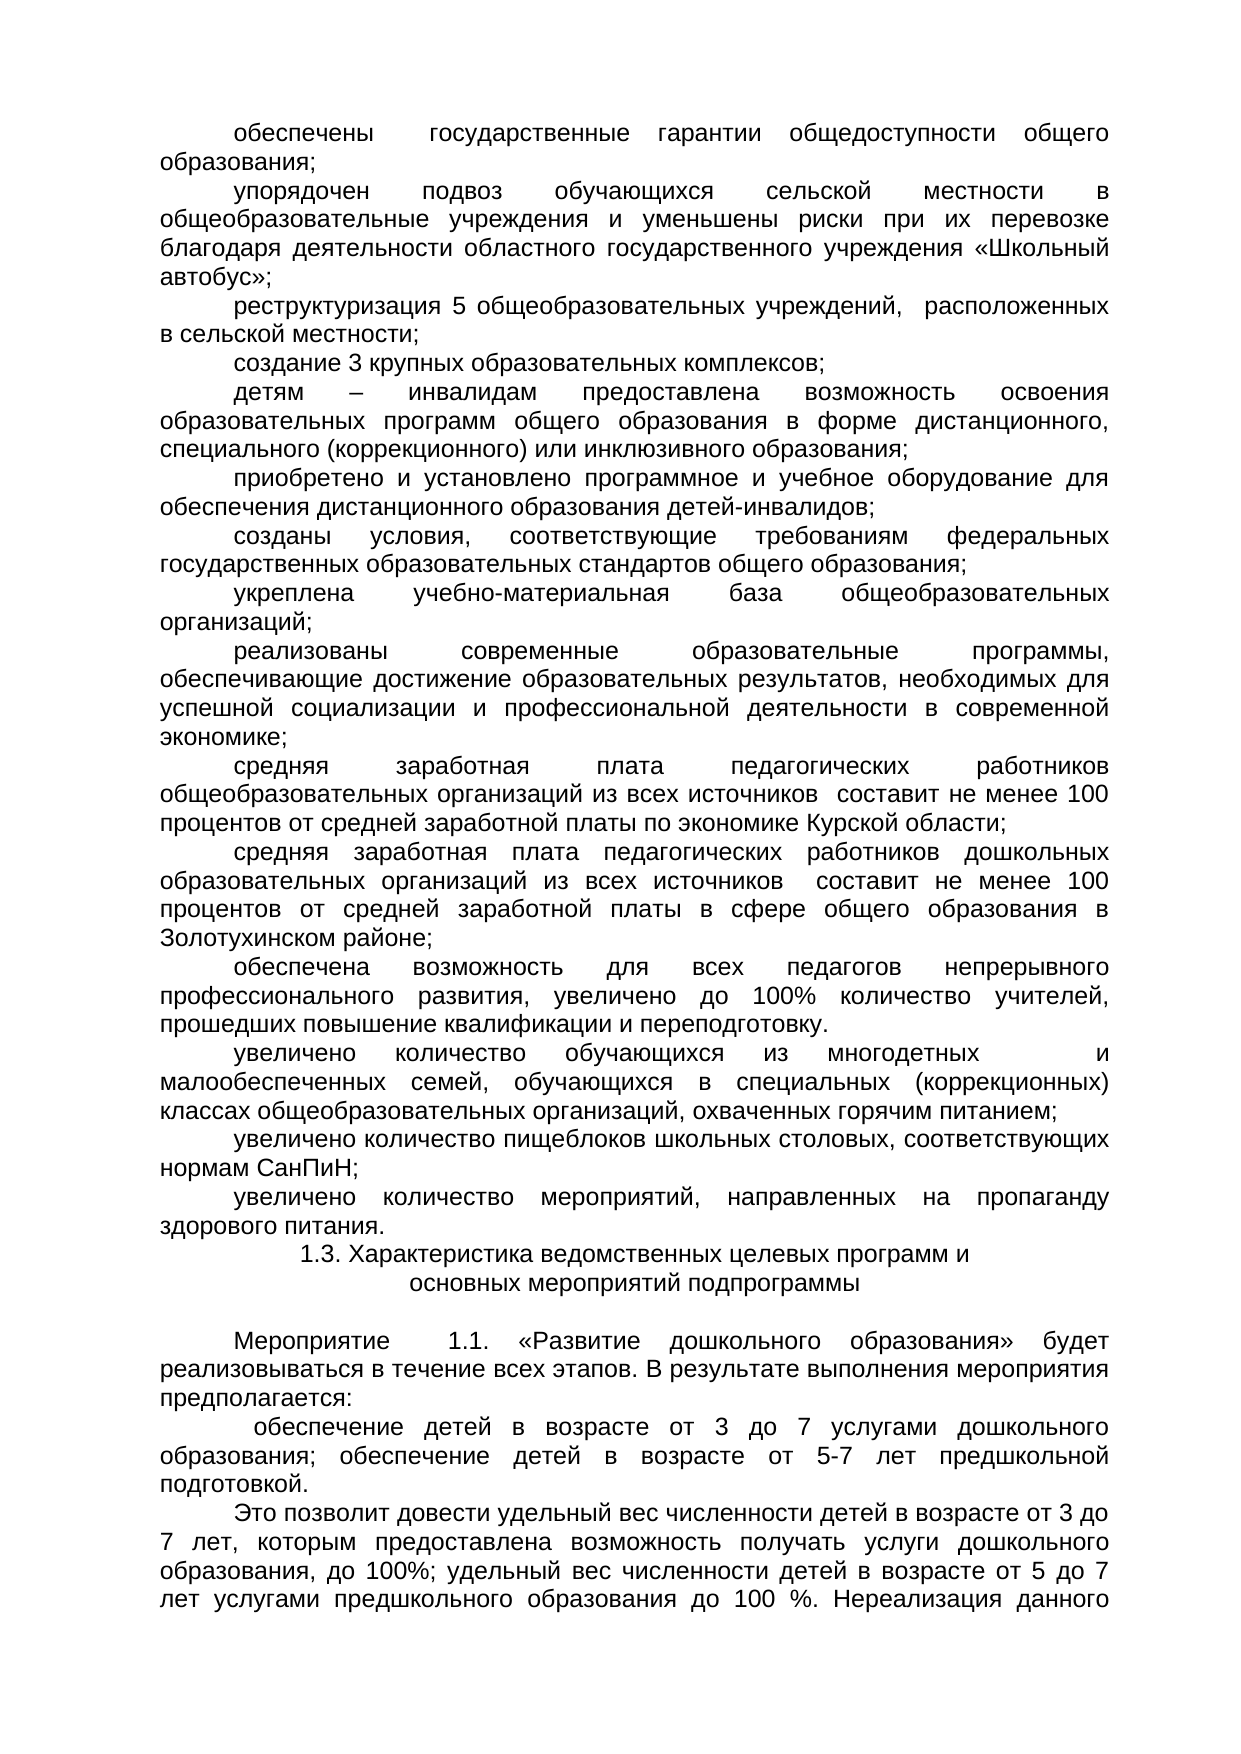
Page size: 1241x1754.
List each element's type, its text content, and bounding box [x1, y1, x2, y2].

text увеличено количество мероприятий, направленных на пропаганду здорового питания. [159, 1182, 1110, 1239]
text основных мероприятий подпрограммы [159, 1268, 1110, 1297]
text детям – инвалидам предоставлена возможность освоения образовательных программ общего образования в форме дистанционного, специального (коррекционного) или инклюзивного образования; [159, 377, 1110, 463]
text 1.3. Характеристика ведомственных целевых программ и [159, 1239, 1110, 1268]
text укреплена учебно-материальная база общеобразовательных организаций; [159, 578, 1110, 636]
text созданы условия, соответствующие требованиям федеральных государственных образовательных стандартов общего образования; [159, 521, 1110, 578]
text создание 3 крупных образовательных комплексов; [159, 348, 1110, 377]
text средняя заработная плата педагогических работников дошкольных образовательных организаций из всех источников составит не менее 100 процентов от средней заработной платы в сфере общего образования в Золотухинском районе; [159, 837, 1110, 952]
text Мероприятие 1.1. «Развитие дошкольного образования» будет реализовываться в течение всех этапов. В результате выполнения мероприятия предполагается: [159, 1326, 1110, 1412]
text обеспечение детей в возрасте от 3 до 7 услугами дошкольного образования; обеспечение детей в возрасте от 5-7 лет предшкольной подготовкой. [159, 1412, 1110, 1498]
text реализованы современные образовательные программы, обеспечивающие достижение образовательных результатов, необходимых для успешной социализации и профессиональной деятельности в современной экономике; [159, 636, 1110, 751]
text обеспечены государственные гарантии общедоступности общего образования; [159, 118, 1110, 176]
text средняя заработная плата педагогических работников общеобразовательных организаций из всех источников составит не менее 100 процентов от средней заработной платы по экономике Курской области; [159, 751, 1110, 837]
text реструктуризация 5 общеобразовательных учреждений, расположенных в сельской местности; [159, 291, 1110, 348]
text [159, 1498, 1110, 1613]
text обеспечена возможность для всех педагогов непрерывного профессионального развития, увеличено до 100% количество учителей, прошедших повышение квалификации и переподготовку. [159, 952, 1110, 1038]
text увеличено количество пищеблоков школьных столовых, соответствующих нормам СанПиН; [159, 1124, 1110, 1182]
text увеличено количество обучающихся из многодетных и малообеспеченных семей, обучающихся в специальных (коррекционных) классах общеобразовательных организаций, охваченных горячим питанием; [159, 1038, 1110, 1124]
text упорядочен подвоз обучающихся сельской местности в общеобразовательные учреждения и уменьшены риски при их перевозке благодаря деятельности областного государственного учреждения «Школьный автобус»; [159, 176, 1110, 291]
text приобретено и установлено программное и учебное оборудование для обеспечения дистанционного образования детей-инвалидов; [159, 463, 1110, 521]
